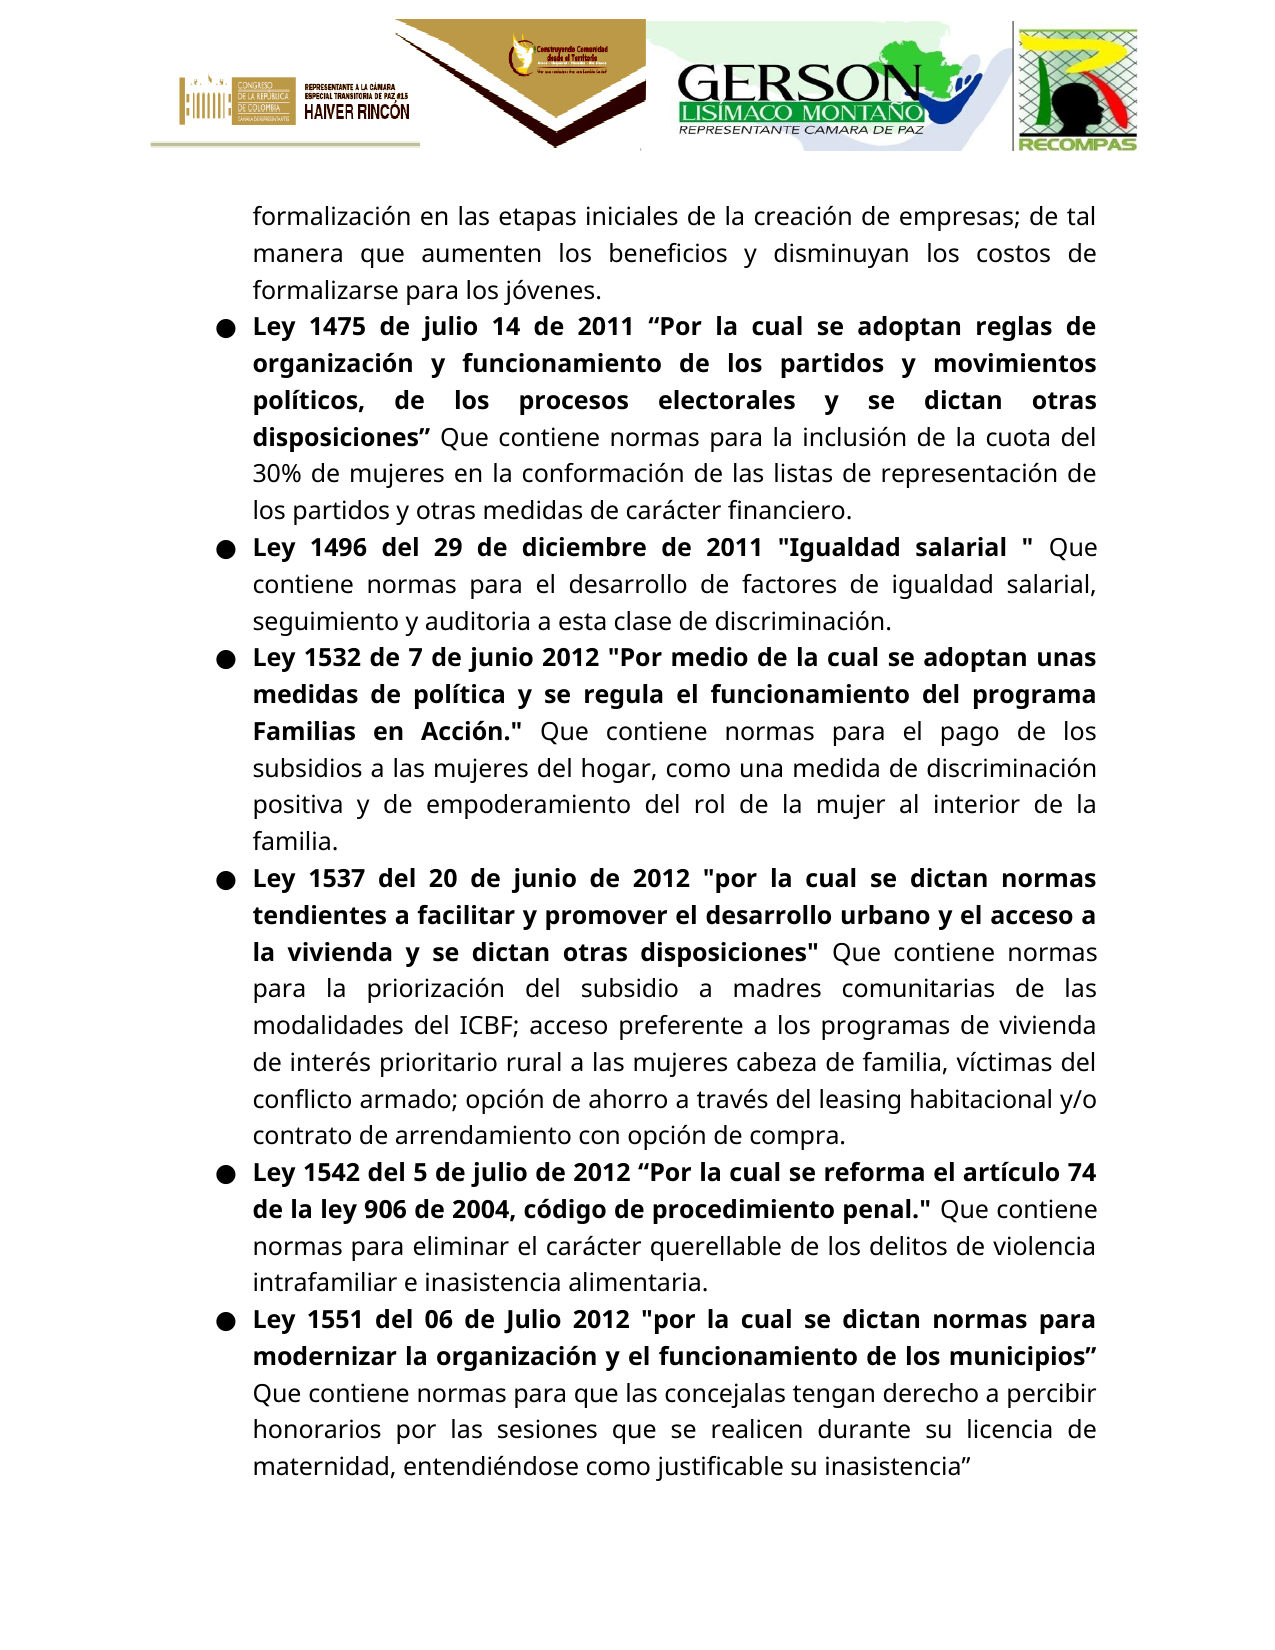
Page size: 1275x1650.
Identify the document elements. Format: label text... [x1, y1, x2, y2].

picture [150, 19, 1138, 151]
list Ley 1475 de julio 14 de 2011 “Por la cual se adoptan reglas de organización y funcionamiento de los partidos y movimientos políticos, de los procesos electorales y se dictan otras disposiciones” Que contiene normas para la inclusión de la cuota del 30% de mujeres en la conformación de las listas de representación de los partidos y otras medidas de carácter financiero. [215, 309, 1098, 527]
list Ley 1532 de 7 de junio 2012 "Por medio de la cual se adoptan unas medidas de política y se regula el funcionamiento del programa Familias en Acción." Que contiene normas para el pago de los subsidios a las mujeres del hogar, como una medida de discriminación positiva y de empoderamiento del rol de la mujer al interior de la familia. [215, 640, 1098, 858]
list Ley 1542 del 5 de julio de 2012 “Por la cual se reforma el artículo 74 de la ley 906 de 2004, código de procedimiento penal." Que contiene normas para eliminar el carácter querellable de los delitos de violencia intrafamiliar e inasistencia alimentaria. [215, 1155, 1098, 1299]
list Ley 1496 del 29 de diciembre de 2011 "Igualdad salarial " Que contiene normas para el desarrollo de factores de igualdad salarial, seguimiento y auditoria a esta clase de discriminación. [215, 530, 1098, 637]
list Ley 1537 del 20 de junio de 2012 "por la cual se dictan normas tendientes a facilitar y promover el desarrollo urbano y el acceso a la vivienda y se dictan otras disposiciones" Que contiene normas para la priorización del subsidio a madres comunitarias de las modalidades del ICBF; acceso preferente a los programas de vivienda de interés prioritario rural a las mujeres cabeza de familia, víctimas del conflicto armado; opción de ahorro a través del leasing habitacional y/o contrato de arrendamiento con opción de compra. [215, 861, 1098, 1152]
list Ley 1551 del 06 de Julio 2012 "por la cual se dictan normas para modernizar la organización y el funcionamiento de los municipios” Que contiene normas para que las concejalas tengan derecho a percibir honorarios por las sesiones que se realicen durante su licencia de maternidad, entendiéndose como justificable su inasistencia” [215, 1302, 1098, 1483]
